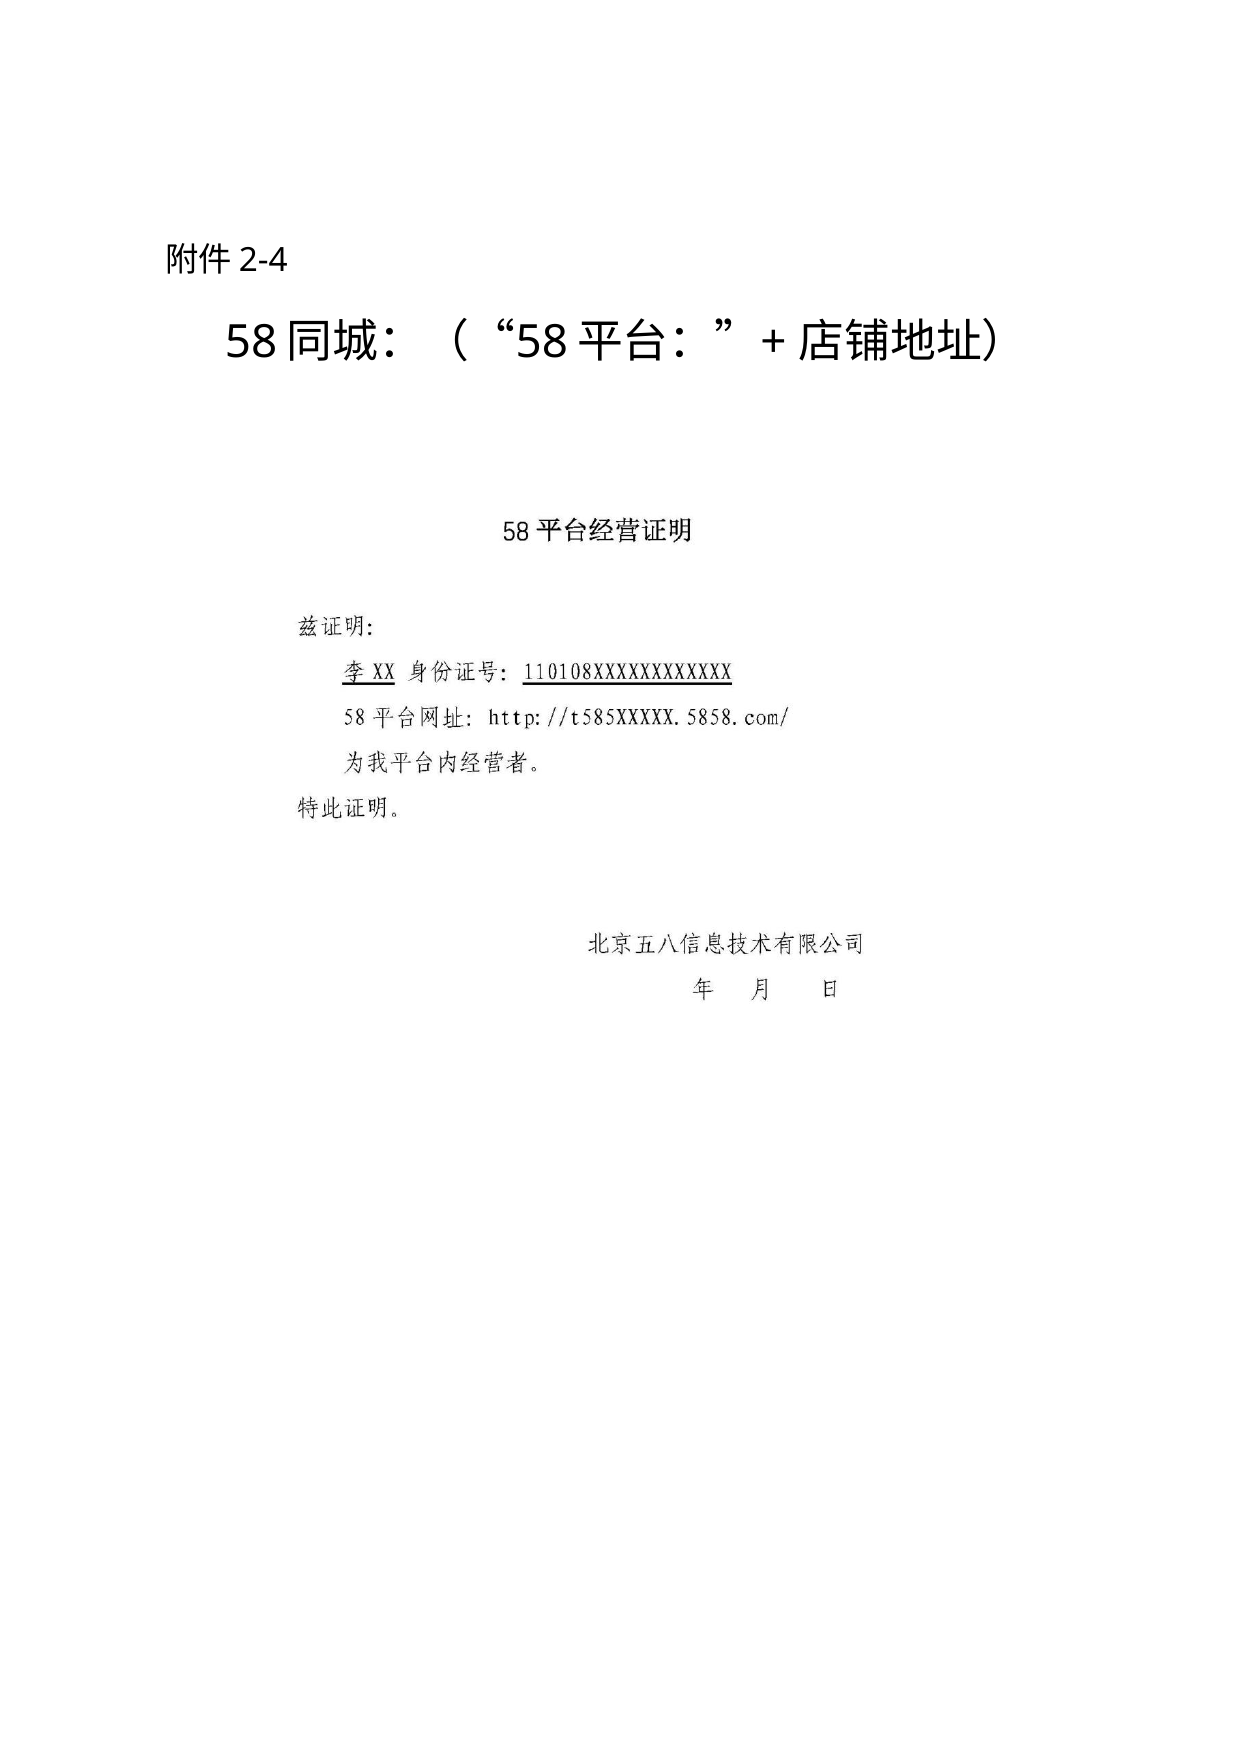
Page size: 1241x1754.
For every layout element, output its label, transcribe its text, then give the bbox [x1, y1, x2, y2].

picture [165, 386, 1030, 1416]
text 附件2-4 [165, 224, 1087, 289]
text 58同城：（“58平台：”+ 店铺地址） [165, 289, 1087, 387]
